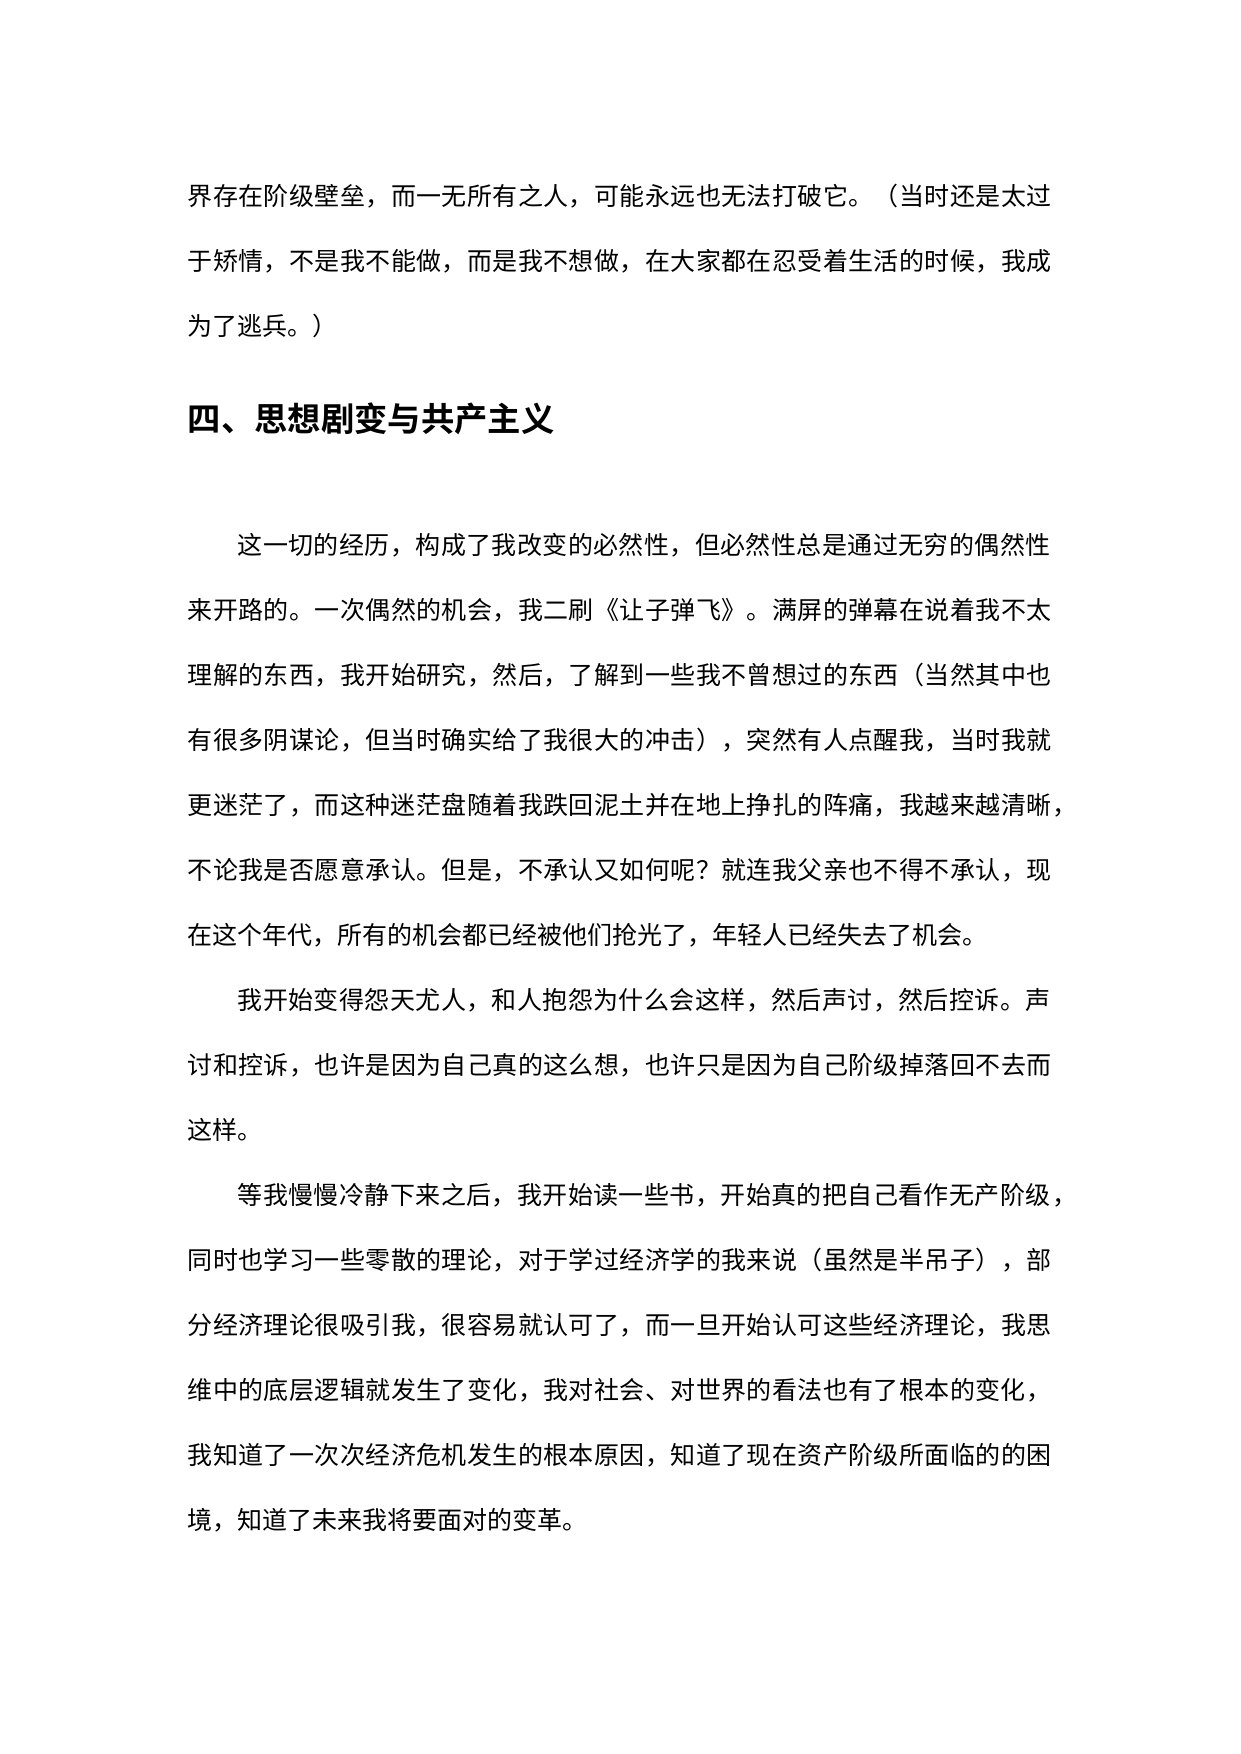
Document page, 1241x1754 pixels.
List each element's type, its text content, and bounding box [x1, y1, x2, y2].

text 这一切的经历，构成了我改变的必然性，但必然性总是通过无穷的偶然性来开路的。一次偶然的机会，我二刷《让子弹飞》。满屏的弹幕在说着我不太理解的东西，我开始研究，然后，了解到一些我不曾想过的东西（当然其中也有很多阴谋论，但当时确实给了我很大的冲击），突然有人点醒我，当时我就更迷茫了，而这种迷茫盘随着我跌回泥土并在地上挣扎的阵痛，我越来越清晰，不论我是否愿意承认。但是，不承认又如何呢？就连我父亲也不得不承认，现在这个年代，所有的机会都已经被他们抢光了，年轻人已经失去了机会。 [187, 511, 1053, 966]
text 我开始变得怨天尤人，和人抱怨为什么会这样，然后声讨，然后控诉。声讨和控诉，也许是因为自己真的这么想，也许只是因为自己阶级掉落回不去而这样。 [187, 966, 1053, 1161]
text 等我慢慢冷静下来之后，我开始读一些书，开始真的把自己看作无产阶级，同时也学习一些零散的理论，对于学过经济学的我来说（虽然是半吊子），部分经济理论很吸引我，很容易就认可了，而一旦开始认可这些经济理论，我思维中的底层逻辑就发生了变化，我对社会、对世界的看法也有了根本的变化，我知道了一次次经济危机发生的根本原因，知道了现在资产阶级所面临的的困境，知道了未来我将要面对的变革。 [187, 1161, 1053, 1551]
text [187, 162, 1053, 357]
subtitle 四、思想剧变与共产主义 [187, 384, 1053, 449]
